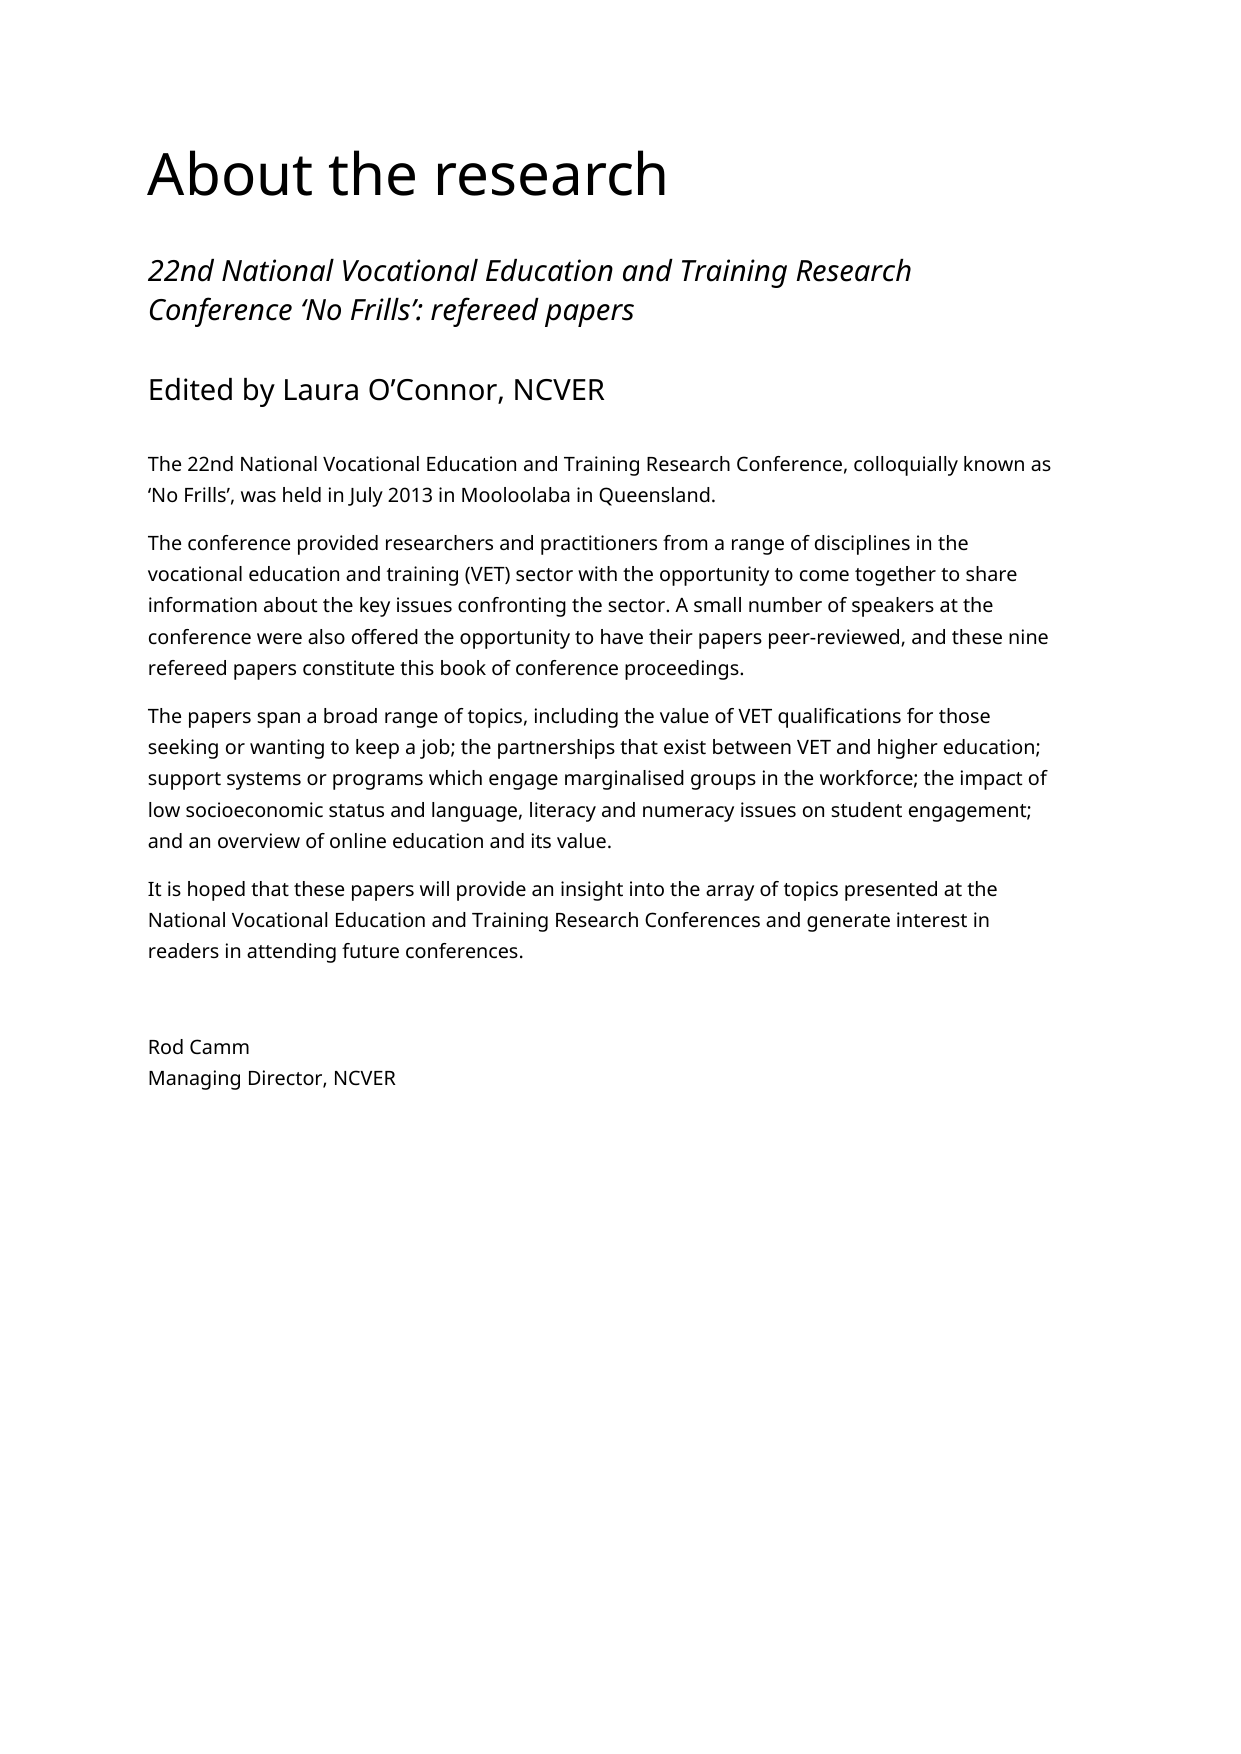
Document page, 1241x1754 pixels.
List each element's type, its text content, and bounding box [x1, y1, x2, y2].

text Edited by Laura O’Connor, NCVER [148, 369, 1063, 409]
title 22nd National Vocational Education and Training Research Conference ‘No Frills’: refereed papers [148, 250, 1063, 329]
text The conference provided researchers and practitioners from a range of disciplines in the vocational education and training (VET) sector with the opportunity to come together to share information about the key issues confronting the sector. A small number of speakers at the conference were also offered the opportunity to have their papers peer-reviewed, and these nine refereed papers constitute this book of conference proceedings. [148, 525, 1063, 682]
text Rod Camm Managing Director, NCVER [148, 1029, 1063, 1092]
text About the research [148, 133, 1063, 212]
text The 22nd National Vocational Education and Training Research Conference, colloquially known as ‘No Frills’, was held in July 2013 in Mooloolaba in Queensland. [148, 446, 1063, 509]
text It is hoped that these papers will provide an insight into the array of topics presented at the National Vocational Education and Training Research Conferences and generate interest in readers in attending future conferences. [148, 871, 1063, 965]
text The papers span a broad range of topics, including the value of VET qualifications for those seeking or wanting to keep a job; the partnerships that exist between VET and higher education; support systems or programs which engage marginalised groups in the workforce; the impact of low socioeconomic status and language, literacy and numeracy issues on student engagement; and an overview of online education and its value. [148, 698, 1063, 854]
